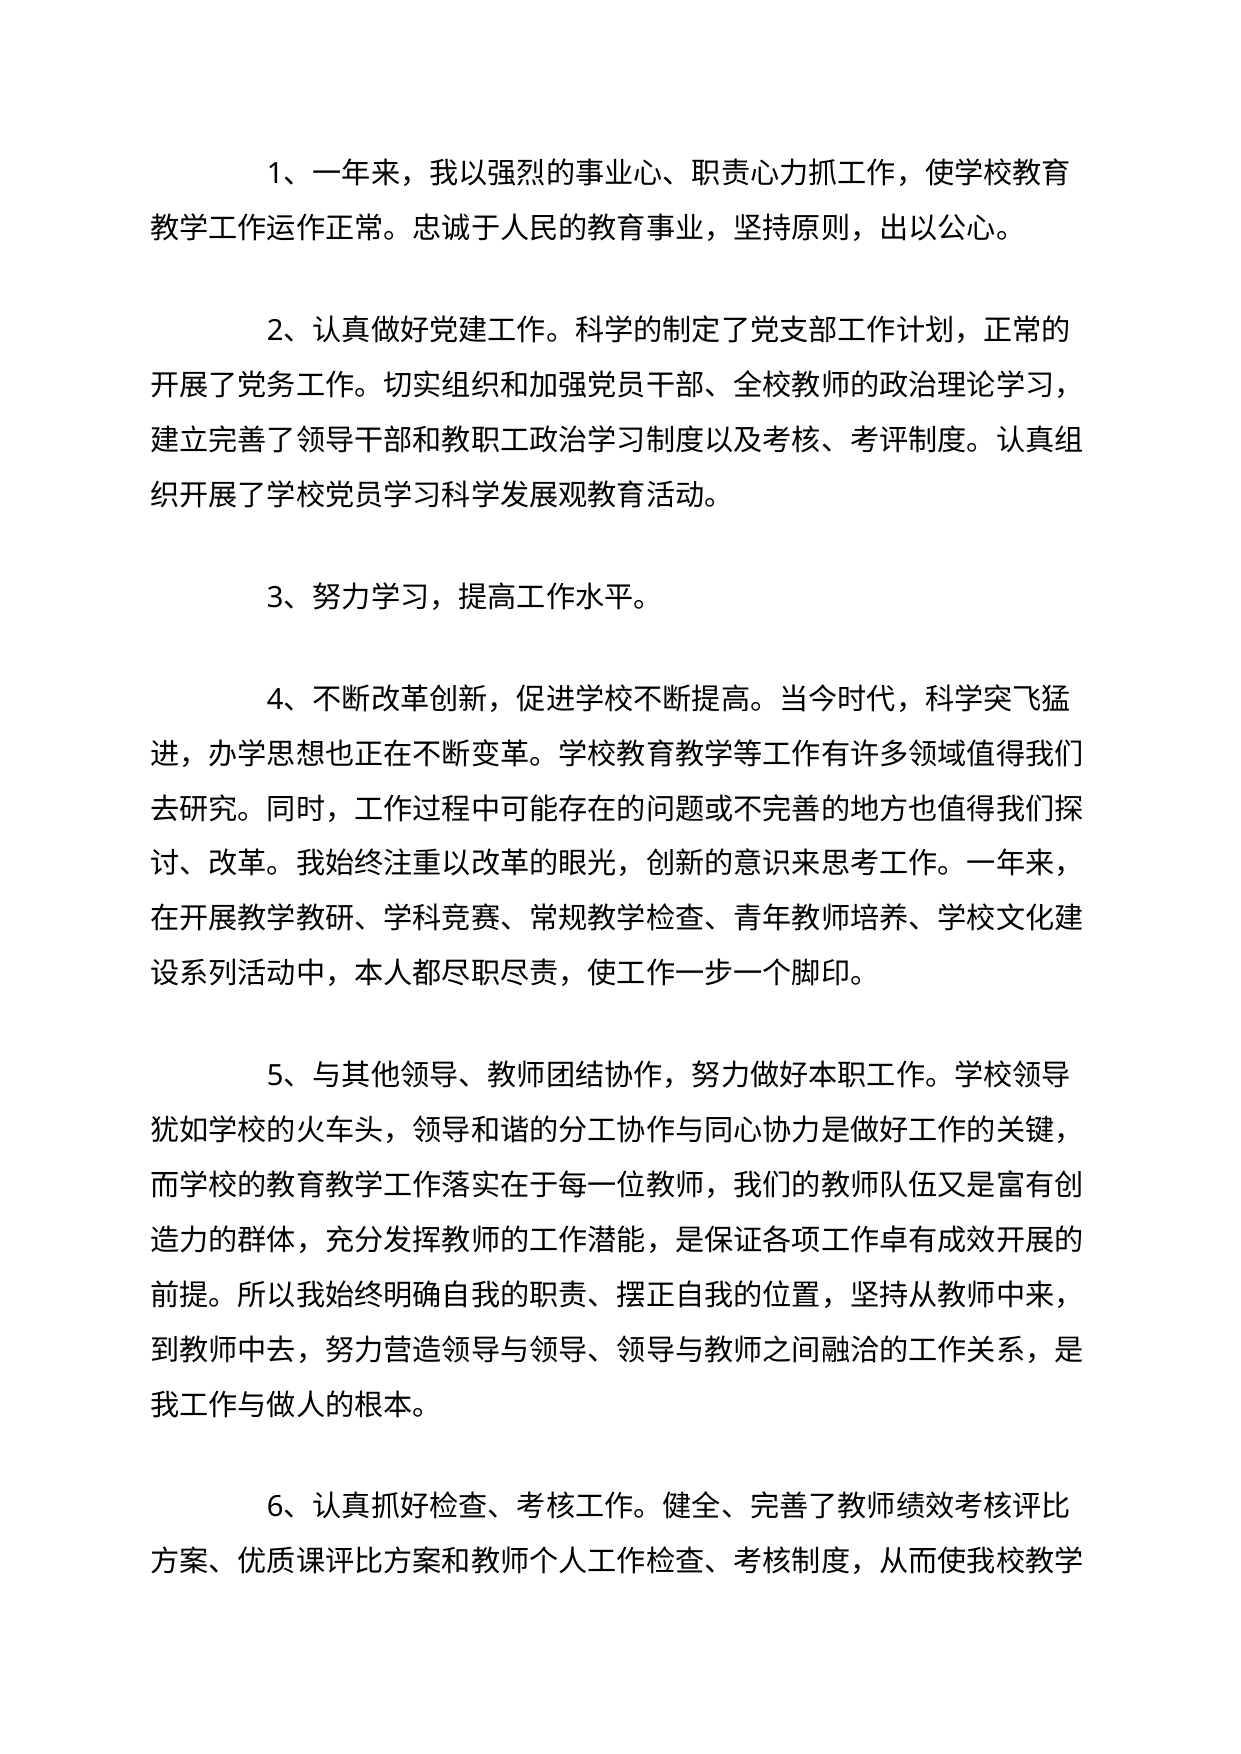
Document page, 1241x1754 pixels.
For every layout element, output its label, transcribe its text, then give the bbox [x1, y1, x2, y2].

text 2、认真做好党建工作。科学的制定了党支部工作计划，正常的开展了党务工作。切实组织和加强党员干部、全校教师的政治理论学习，建立完善了领导干部和教职工政治学习制度以及考核、考评制度。认真组织开展了学校党员学习科学发展观教育活动。 [150, 307, 1090, 514]
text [150, 1483, 1090, 1580]
text 3、努力学习，提高工作水平。 [150, 573, 1090, 616]
text 1、一年来，我以强烈的事业心、职责心力抓工作，使学校教育教学工作运作正常。忠诚于人民的教育事业，坚持原则，出以公心。 [150, 150, 1090, 247]
text 5、与其他领导、教师团结协作，努力做好本职工作。学校领导犹如学校的火车头，领导和谐的分工协作与同心协力是做好工作的关键，而学校的教育教学工作落实在于每一位教师，我们的教师队伍又是富有创造力的群体，充分发挥教师的工作潜能，是保证各项工作卓有成效开展的前提。所以我始终明确自我的职责、摆正自我的位置，坚持从教师中来，到教师中去，努力营造领导与领导、领导与教师之间融洽的工作关系，是我工作与做人的根本。 [150, 1052, 1090, 1423]
text 4、不断改革创新，促进学校不断提高。当今时代，科学突飞猛进，办学思想也正在不断变革。学校教育教学等工作有许多领域值得我们去研究。同时，工作过程中可能存在的问题或不完善的地方也值得我们探讨、改革。我始终注重以改革的眼光，创新的意识来思考工作。一年来，在开展教学教研、学科竞赛、常规教学检查、青年教师培养、学校文化建设系列活动中，本人都尽职尽责，使工作一步一个脚印。 [150, 675, 1090, 992]
